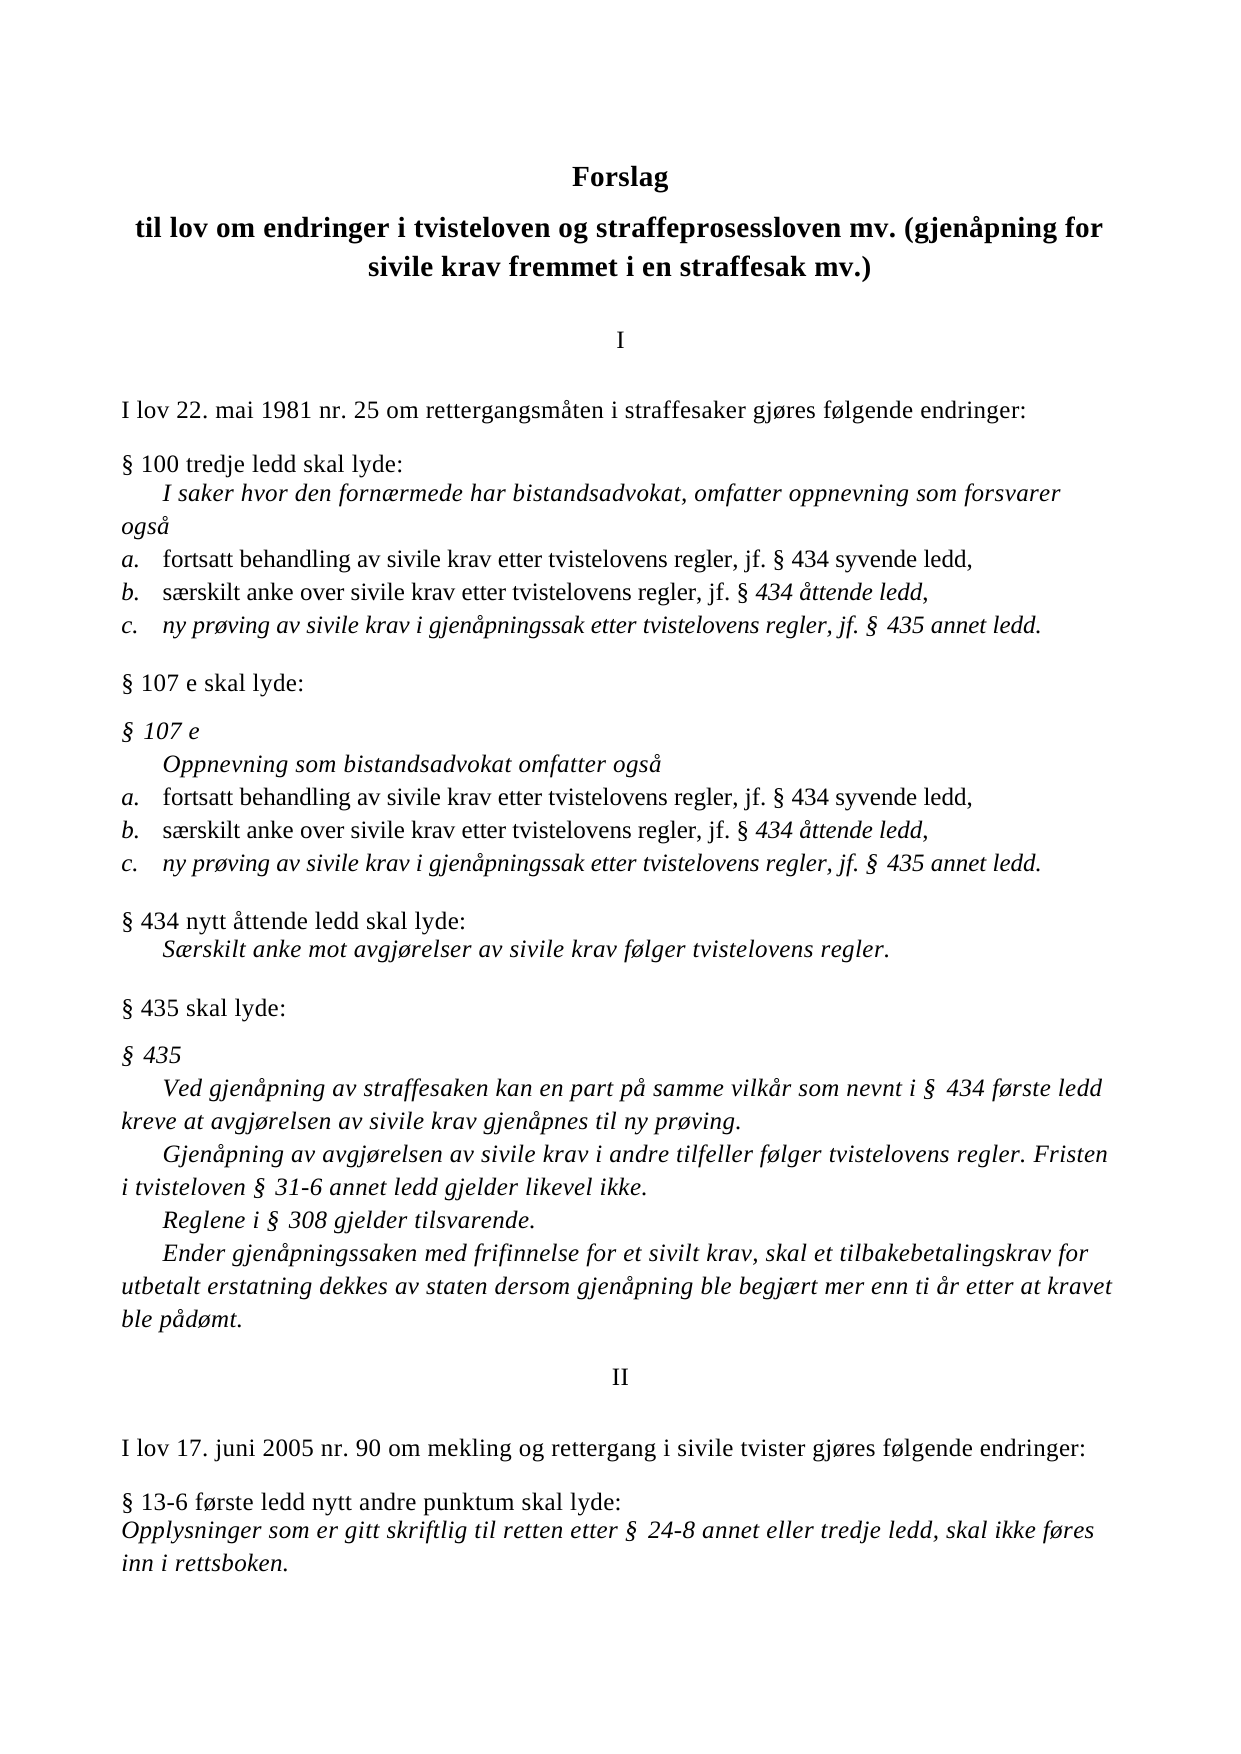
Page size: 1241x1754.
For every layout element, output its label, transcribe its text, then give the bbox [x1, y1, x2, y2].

text § 13-6 første ledd nytt andre punktum skal lyde: [121, 1487, 1119, 1515]
text I lov 17. juni 2005 nr. 90 om mekling og rettergang i sivile tvister gjøres følgende endringer: [121, 1433, 1119, 1462]
list b. særskilt anke over sivile krav etter tvistelovens regler, jf. § 434 åttende ledd, [121, 577, 1119, 606]
text I saker hvor den fornærmede har bistandsadvokat, omfatter oppnevning som forsvarer også [121, 478, 1119, 540]
list c. ny prøving av sivile krav i gjenåpningssak etter tvistelovens regler, jf. § 435 annet ledd. [121, 610, 1119, 639]
text § 434 nytt åttende ledd skal lyde: [121, 906, 1119, 934]
text Gjenåpning av avgjørelsen av sivile krav i andre tilfeller følger tvistelovens regler. Fristen i tvisteloven § 31-6 annet ledd gjelder likevel ikke. [121, 1139, 1119, 1201]
text Ved gjenåpning av straffesaken kan en part på samme vilkår som nevnt i § 434 første ledd kreve at avgjørelsen av sivile krav gjenåpnes til ny prøving. [121, 1073, 1119, 1135]
text § 435 [121, 1040, 1119, 1069]
text Ender gjenåpningssaken med frifinnelse for et sivilt krav, skal et tilbakebetalingskrav for utbetalt erstatning dekkes av staten dersom gjenåpning ble begjært mer enn ti år etter at kravet ble pådømt. [121, 1238, 1119, 1333]
text § 107 e [121, 716, 1119, 744]
text II [121, 1362, 1119, 1391]
text Opplysninger som er gitt skriftlig til retten etter § 24-8 annet eller tredje ledd, skal ikke føres inn i rettsboken. [121, 1515, 1119, 1577]
text § 100 tredje ledd skal lyde: [121, 449, 1119, 478]
text Oppnevning som bistandsadvokat omfatter også [121, 749, 1119, 777]
list b. særskilt anke over sivile krav etter tvistelovens regler, jf. § 434 åttende ledd, [121, 815, 1119, 843]
list a. fortsatt behandling av sivile krav etter tvistelovens regler, jf. § 434 syvende ledd, [121, 544, 1119, 573]
text § 107 e skal lyde: [121, 668, 1119, 697]
list a. fortsatt behandling av sivile krav etter tvistelovens regler, jf. § 434 syvende ledd, [121, 782, 1119, 811]
list c. ny prøving av sivile krav i gjenåpningssak etter tvistelovens regler, jf. § 435 annet ledd. [121, 848, 1119, 877]
text til lov om endringer i tvisteloven og straffeprosessloven mv. (gjenåpning for sivile krav fremmet i en straffesak mv.) [121, 211, 1119, 283]
text § 435 skal lyde: [121, 993, 1119, 1021]
text I lov 22. mai 1981 nr. 25 om rettergangsmåten i straffesaker gjøres følgende endringer: [121, 396, 1119, 424]
text Særskilt anke mot avgjørelser av sivile krav følger tvistelovens regler. [121, 934, 1119, 963]
text Forslag [121, 159, 1119, 193]
text I [121, 325, 1119, 354]
text Reglene i § 308 gjelder tilsvarende. [121, 1205, 1119, 1234]
